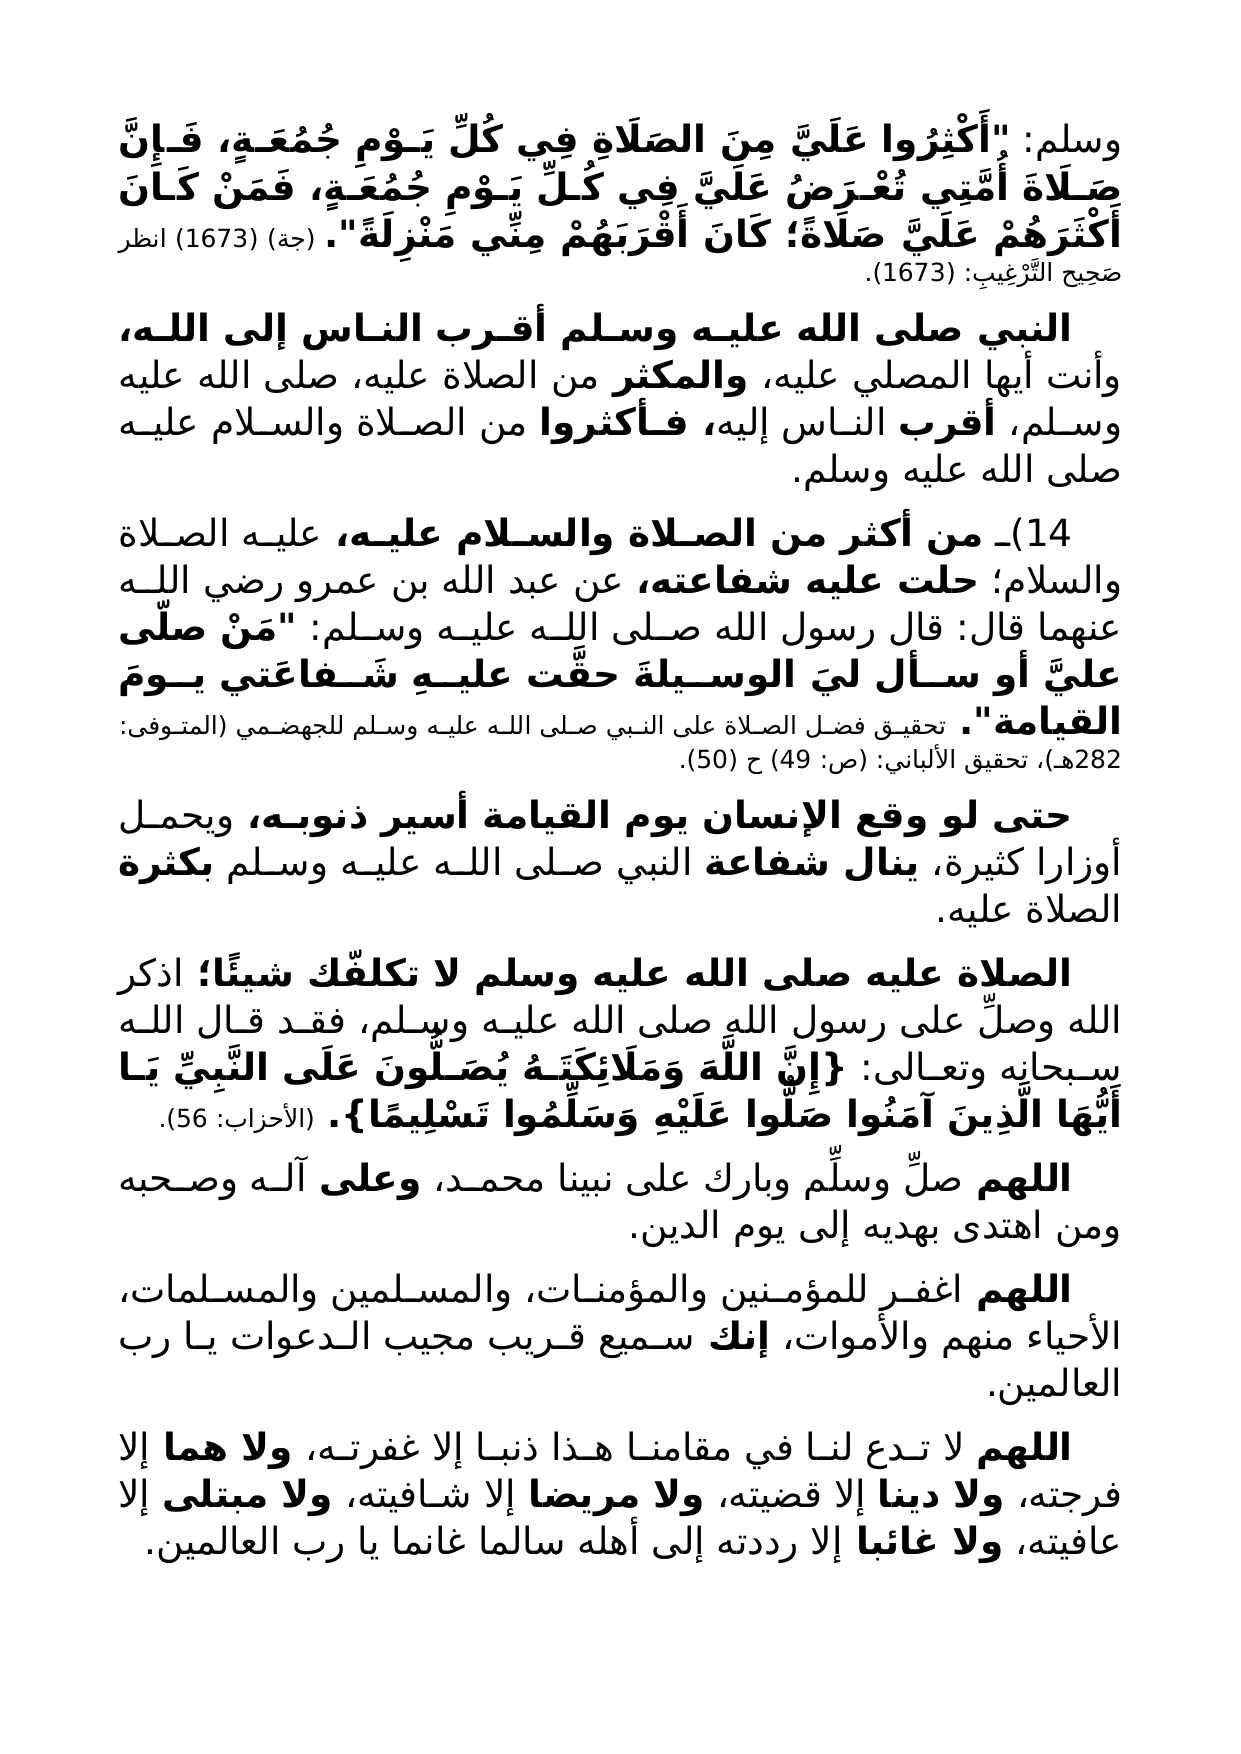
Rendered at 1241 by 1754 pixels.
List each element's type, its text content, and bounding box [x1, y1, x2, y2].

text 14) من أكثر من الصلاة والسلام عليه، عليه الصلاة والسلام؛ حلت عليه شفاعته، عن عبد الله بن عمرو رضي الله عنهما قال: قال رسول الله صلى الله عليه وسلم: "مَنْ صلّى عليَّ أو سأل ليَ الوسيلةَ حقَّت عليهِ شَفاعَتي يومَ القيامة". تحقيق فضل الصلاة على النبي صلى الله عليه وسلم للجهضمي (المتوفى: 282هـ)، تحقيق الألباني: (ص: 49) ح (50). [118, 511, 1122, 775]
text اللهم اغفر للمؤمنين والمؤمنات، والمسلمين والمسلمات، الأحياء منهم والأموات، إنك سميع قريب مجيب الدعوات يا رب العالمين. [118, 1267, 1122, 1405]
text حتى لو وقع الإنسان يوم القيامة أسير ذنوبه، ويحمل أوزارا كثيرة، ينال شفاعة النبي صلى الله عليه وسلم بكثرة الصلاة عليه. [118, 794, 1122, 932]
text اللهم صلِّ وسلِّم وبارك على نبينا محمد، وعلى آله وصحبه ومن اهتدى بهديه إلى يوم الدين. [118, 1157, 1122, 1247]
text الصلاة عليه صلى الله عليه وسلم لا تكلفّك شيئًا؛ اذكر الله وصلِّ على رسول الله صلى الله عليه وسلم، فقد قال الله سبحانه وتعالى: {إِنَّ اللَّهَ وَمَلَائِكَتَهُ يُصَلُّونَ عَلَى النَّبِيِّ يَا أَيُّهَا الَّذِينَ آمَنُوا صَلُّوا عَلَيْهِ وَسَلِّمُوا تَسْلِيمًا}. (الأحزاب: 56). [118, 952, 1122, 1137]
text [118, 118, 1122, 287]
text النبي صلى الله عليه وسلم أقرب الناس إلى الله، وأنت أيها المصلي عليه، والمكثر من الصلاة عليه، صلى الله عليه وسلم، أقرب الناس إليه، فأكثروا من الصلاة والسلام عليه صلى الله عليه وسلم. [118, 306, 1122, 491]
text اللهم لا تدع لنا في مقامنا هذا ذنبا إلا غفرته، ولا هما إلا فرجته، ولا دينا إلا قضيته، ولا مريضا إلا شافيته، ولا مبتلى إلا عافيته، ولا غائبا إلا رددته إلى أهله سالما غانما يا رب العالمين. [118, 1425, 1122, 1563]
